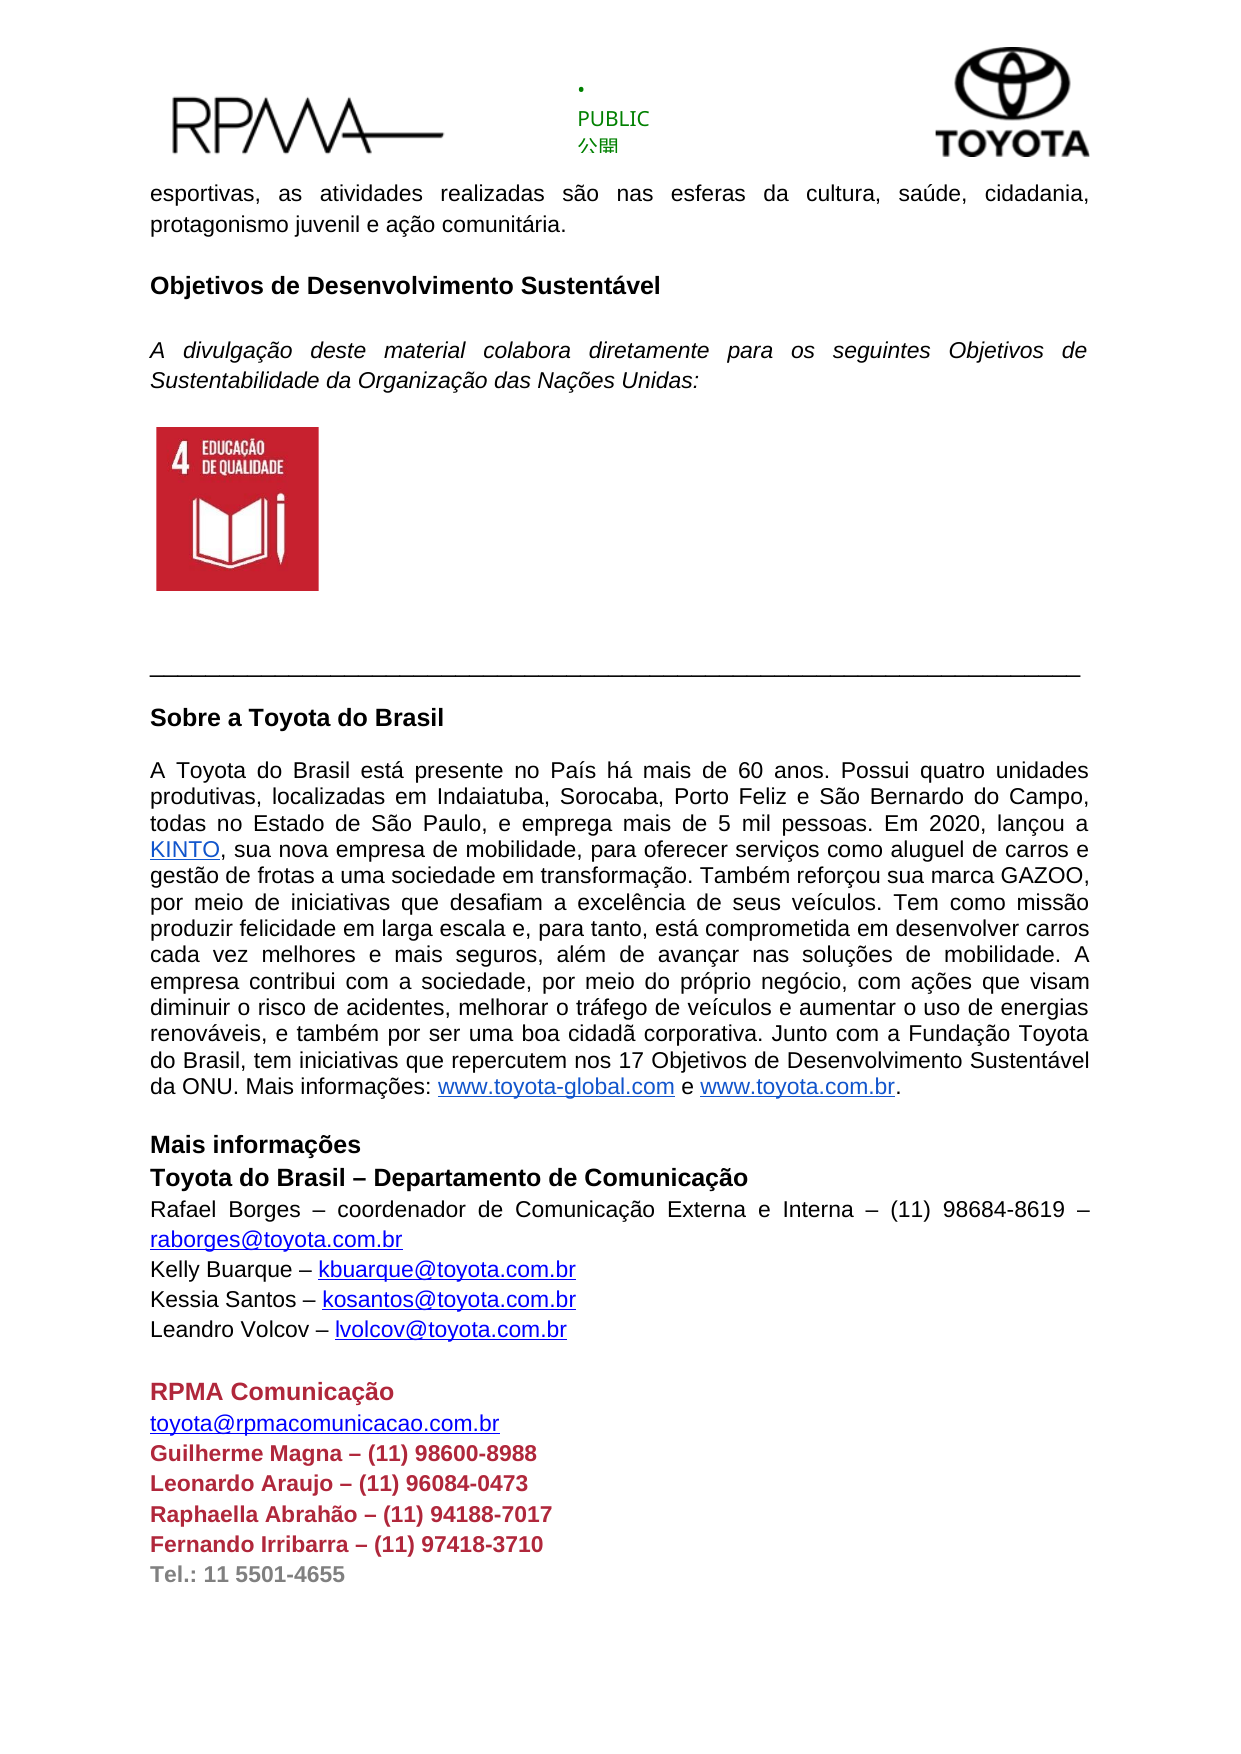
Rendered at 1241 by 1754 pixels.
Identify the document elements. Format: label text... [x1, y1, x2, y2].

picture [150, 75, 467, 177]
text Leandro Volcov – lvolcov@toyota.com.br [150, 1316, 1090, 1343]
picture [935, 47, 1090, 157]
text Leonardo Araujo – (11) 96084-0473 [150, 1470, 1090, 1497]
text Tel.: 11 5501-4655 [150, 1561, 1090, 1587]
picture [156, 427, 319, 591]
text Objetivos de Desenvolvimento Sustentável [150, 271, 1090, 300]
text A Toyota do Brasil está presente no País há mais de 60 anos. Possui quatro unidades produtivas, localizadas em Indaiatuba, Sorocaba, Porto Feliz e São Bernardo do Campo, todas no Estado de São Paulo, e emprega mais de 5 mil pessoas. Em 2020, lançou a KINTO, sua nova empresa de mobilidade, para oferecer serviços como aluguel de carros e gestão de frotas a uma sociedade em transformação. Também reforçou sua marca GAZOO, por meio de iniciativas que desafiam a excelência de seus veículos. Tem como missão produzir felicidade em larga escala e, para tanto, está comprometida em desenvolver carros cada vez melhores e mais seguros, além de avançar nas soluções de mobilidade. A empresa contribui com a sociedade, por meio do próprio negócio, com ações que visam diminuir o risco de acidentes, melhorar o tráfego de veículos e aumentar o uso de energias renováveis, e também por ser uma boa cidadã corporativa. Junto com a Fundação Toyota do Brasil, tem iniciativas que repercutem nos 17 Objetivos de Desenvolvimento Sustentável da ONU. Mais informações: www.toyota-global.com e www.toyota.com.br. [150, 757, 1090, 1099]
text Fernando Irribarra – (11) 97418-3710 [150, 1531, 1090, 1557]
text Raphaella Abrahão – (11) 94188-7017 [150, 1501, 1090, 1527]
text Kessia Santos – kosantos@toyota.com.br [150, 1286, 1090, 1313]
text A divulgação deste material colabora diretamente para os seguintes Objetivos de Sustentabilidade da Organização das Nações Unidas: [150, 337, 1090, 394]
text toyota@rpmacomunicacao.com.br [150, 1410, 1090, 1436]
text Kelly Buarque – kbuarque@toyota.com.br [150, 1256, 1090, 1282]
text ___________________________________________________________________ [150, 649, 1090, 678]
text Sobre a Toyota do Brasil [150, 703, 1090, 732]
text Mais informações [150, 1129, 1090, 1158]
text RPMA Comunicação [150, 1377, 1090, 1406]
text Rafael Borges – coordenador de Comunicação Externa e Interna – (11) 98684-8619 – raborges@toyota.com.br [150, 1196, 1090, 1252]
text Guilherme Magna – (11) 98600-8988 [150, 1440, 1090, 1466]
text Toyota do Brasil – Departamento de Comunicação [150, 1163, 1090, 1191]
